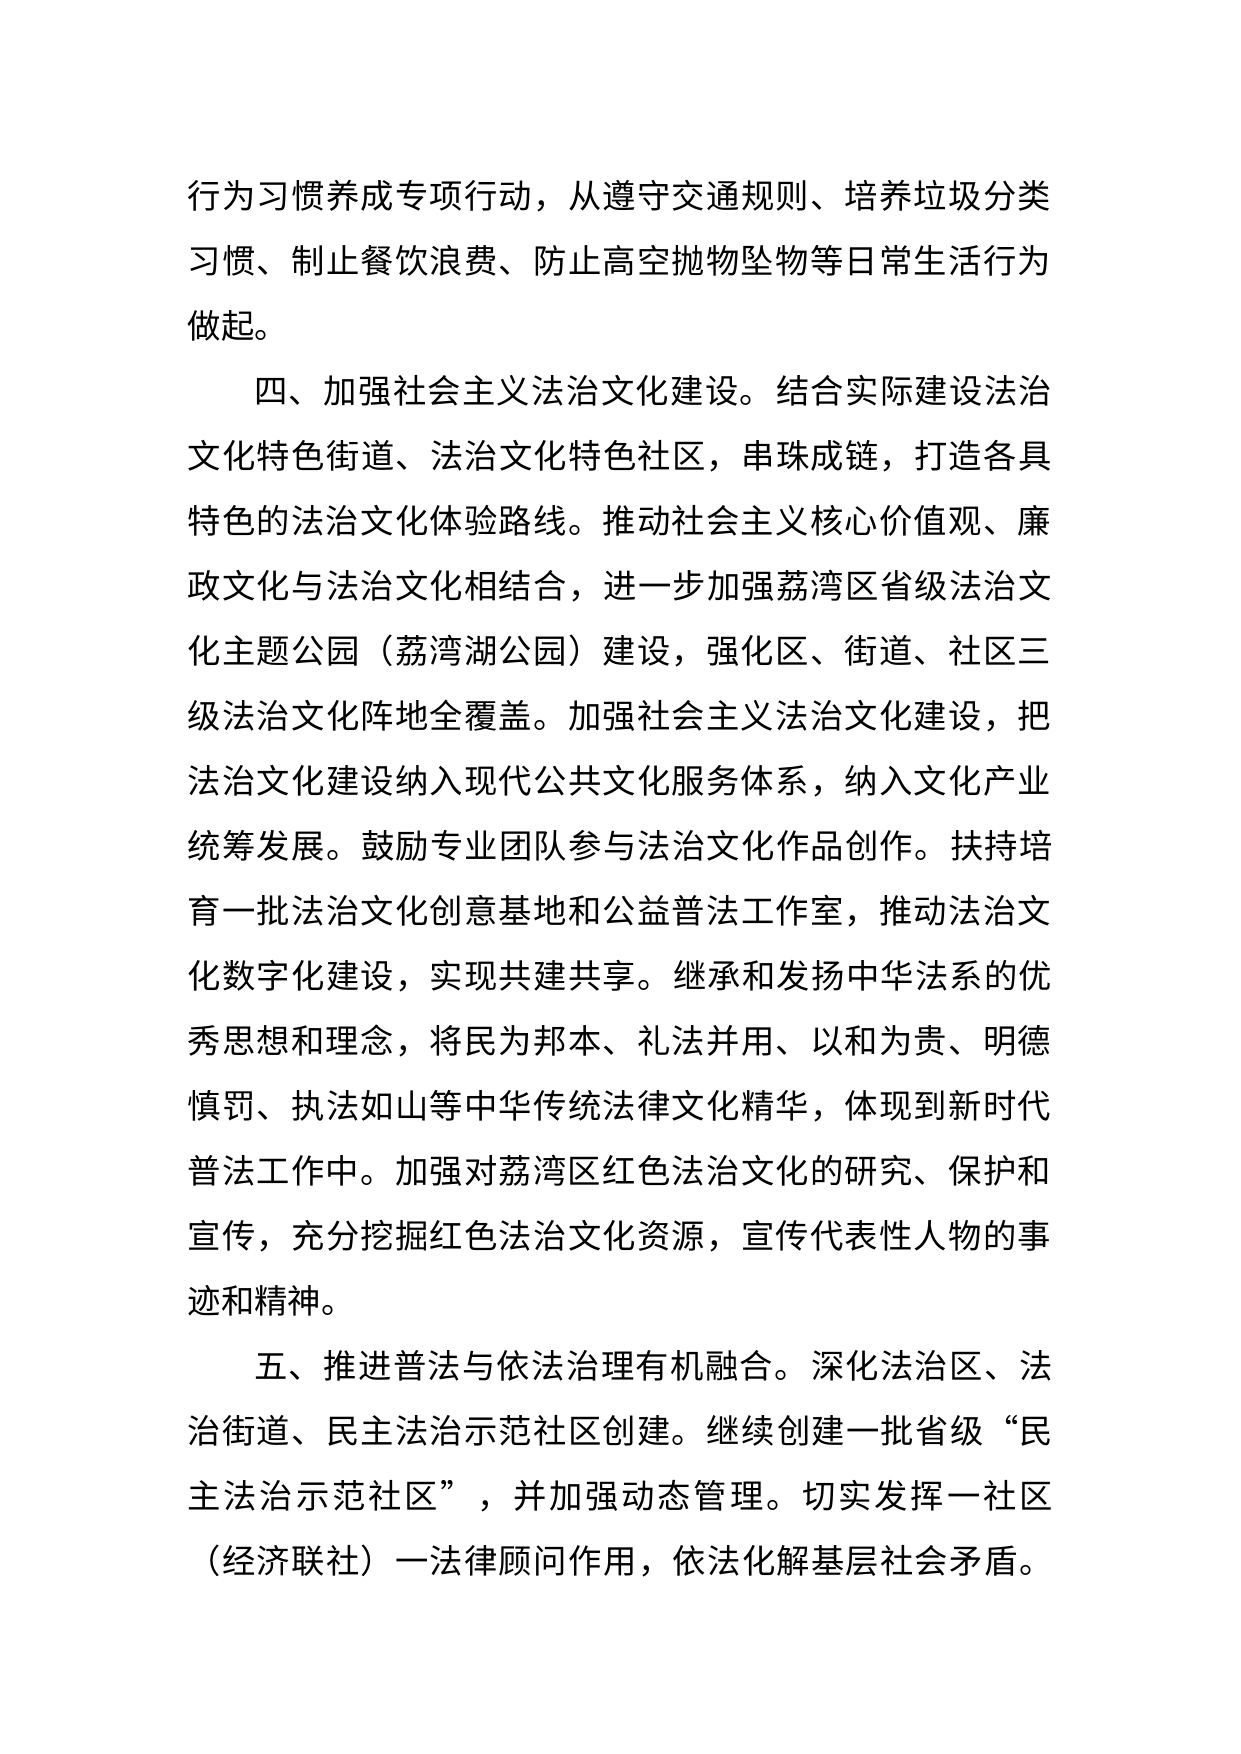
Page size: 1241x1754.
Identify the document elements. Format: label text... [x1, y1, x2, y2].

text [187, 162, 1053, 357]
text 四、加强社会主义法治文化建设。结合实际建设法治文化特色街道、法治文化特色社区，串珠成链，打造各具特色的法治文化体验路线。推动社会主义核心价值观、廉政文化与法治文化相结合，进一步加强荔湾区省级法治文化主题公园（荔湾湖公园）建设，强化区、街道、社区三级法治文化阵地全覆盖。加强社会主义法治文化建设，把法治文化建设纳入现代公共文化服务体系，纳入文化产业统筹发展。鼓励专业团队参与法治文化作品创作。扶持培育一批法治文化创意基地和公益普法工作室，推动法治文化数字化建设，实现共建共享。继承和发扬中华法系的优秀思想和理念，将民为邦本、礼法并用、以和为贵、明德慎罚、执法如山等中华传统法律文化精华，体现到新时代普法工作中。加强对荔湾区红色法治文化的研究、保护和宣传，充分挖掘红色法治文化资源，宣传代表性人物的事迹和精神。 [187, 357, 1053, 1332]
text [187, 1332, 1053, 1592]
